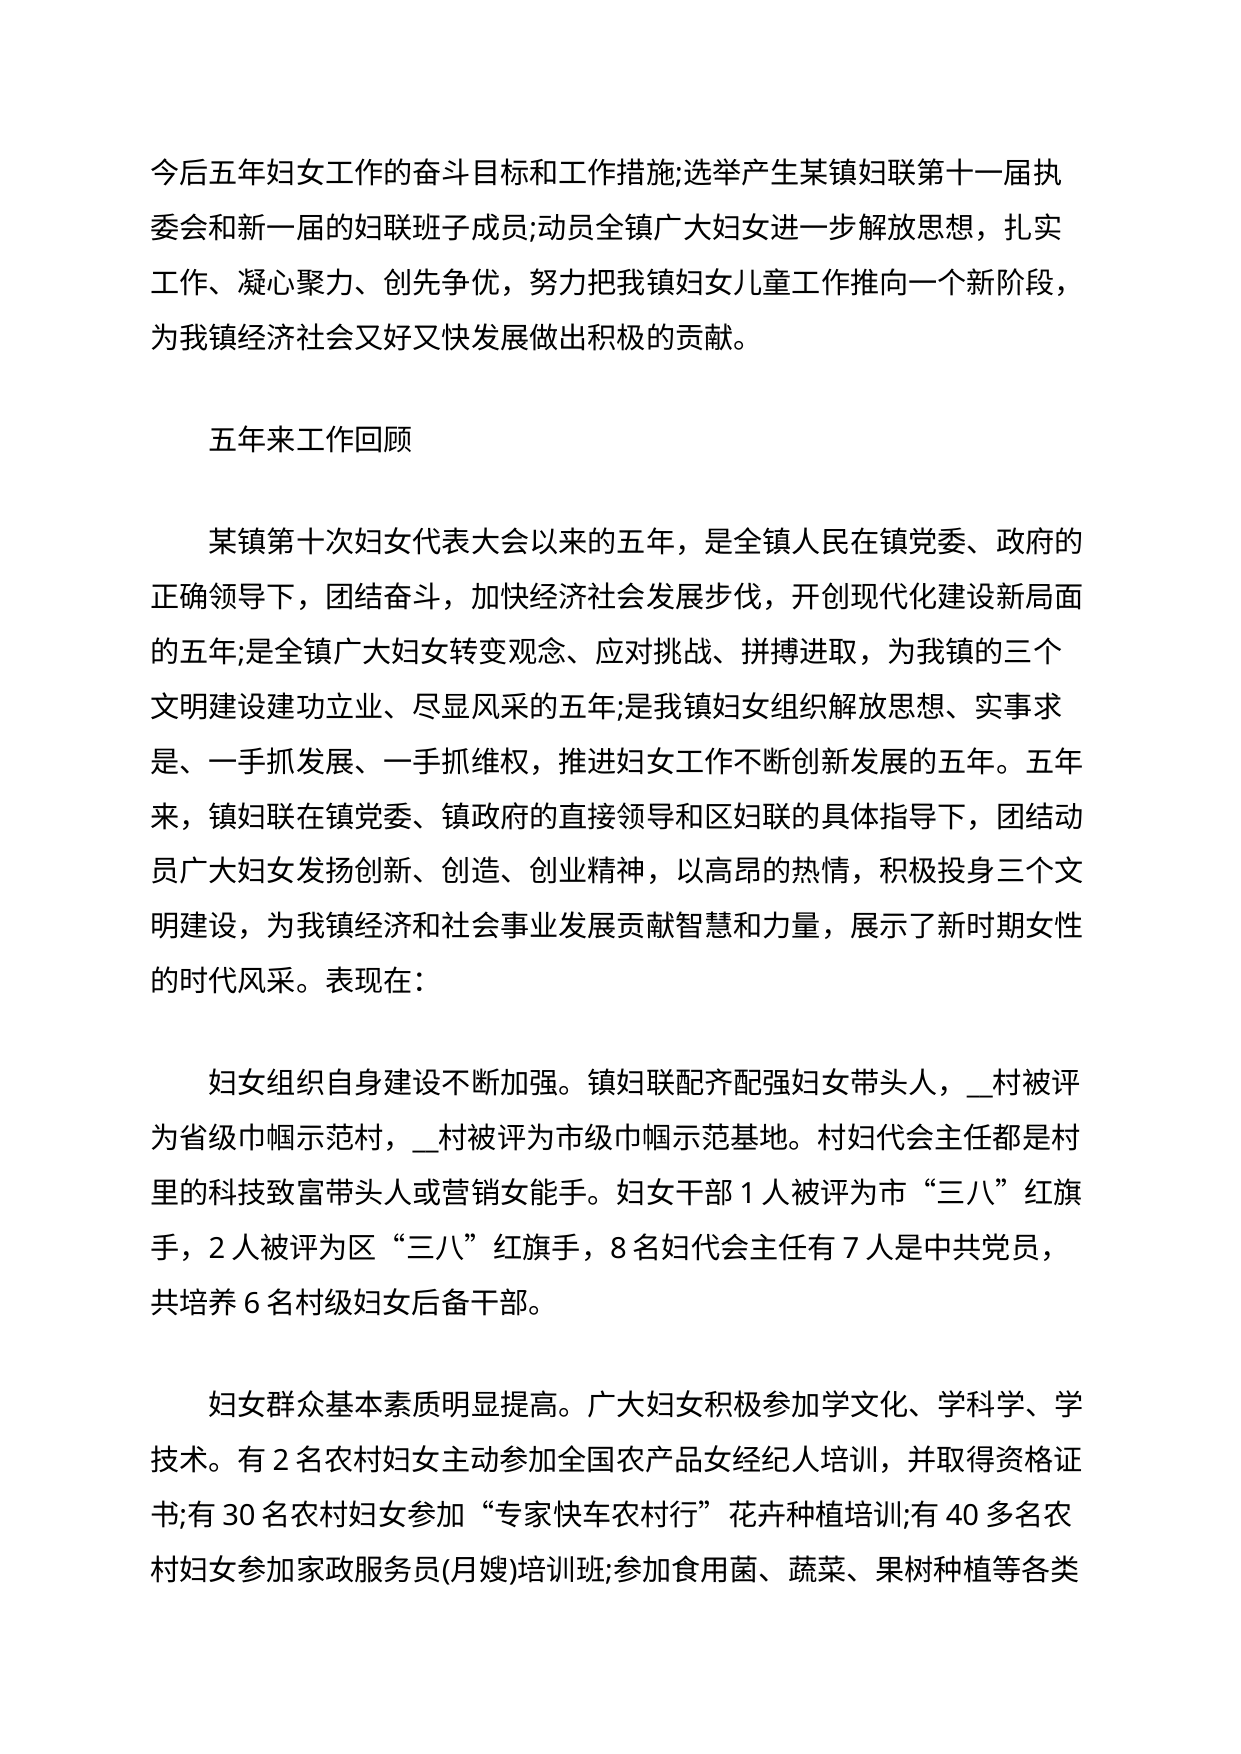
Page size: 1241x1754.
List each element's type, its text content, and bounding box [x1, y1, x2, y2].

text 妇女组织自身建设不断加强。镇妇联配齐配强妇女带头人，__村被评为省级巾帼示范村，__村被评为市级巾帼示范基地。村妇代会主任都是村里的科技致富带头人或营销女能手。妇女干部1人被评为市“三八”红旗手，2人被评为区“三八”红旗手，8名妇代会主任有7人是中共党员，共培养6名村级妇女后备干部。 [150, 1059, 1090, 1322]
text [150, 1382, 1090, 1589]
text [150, 150, 1090, 357]
text 五年来工作回顾 [150, 417, 1090, 459]
text 某镇第十次妇女代表大会以来的五年，是全镇人民在镇党委、政府的正确领导下，团结奋斗，加快经济社会发展步伐，开创现代化建设新局面的五年;是全镇广大妇女转变观念、应对挑战、拼搏进取，为我镇的三个文明建设建功立业、尽显风采的五年;是我镇妇女组织解放思想、实事求是、一手抓发展、一手抓维权，推进妇女工作不断创新发展的五年。五年来，镇妇联在镇党委、镇政府的直接领导和区妇联的具体指导下，团结动员广大妇女发扬创新、创造、创业精神，以高昂的热情，积极投身三个文明建设，为我镇经济和社会事业发展贡献智慧和力量，展示了新时期女性的时代风采。表现在： [150, 518, 1090, 1000]
